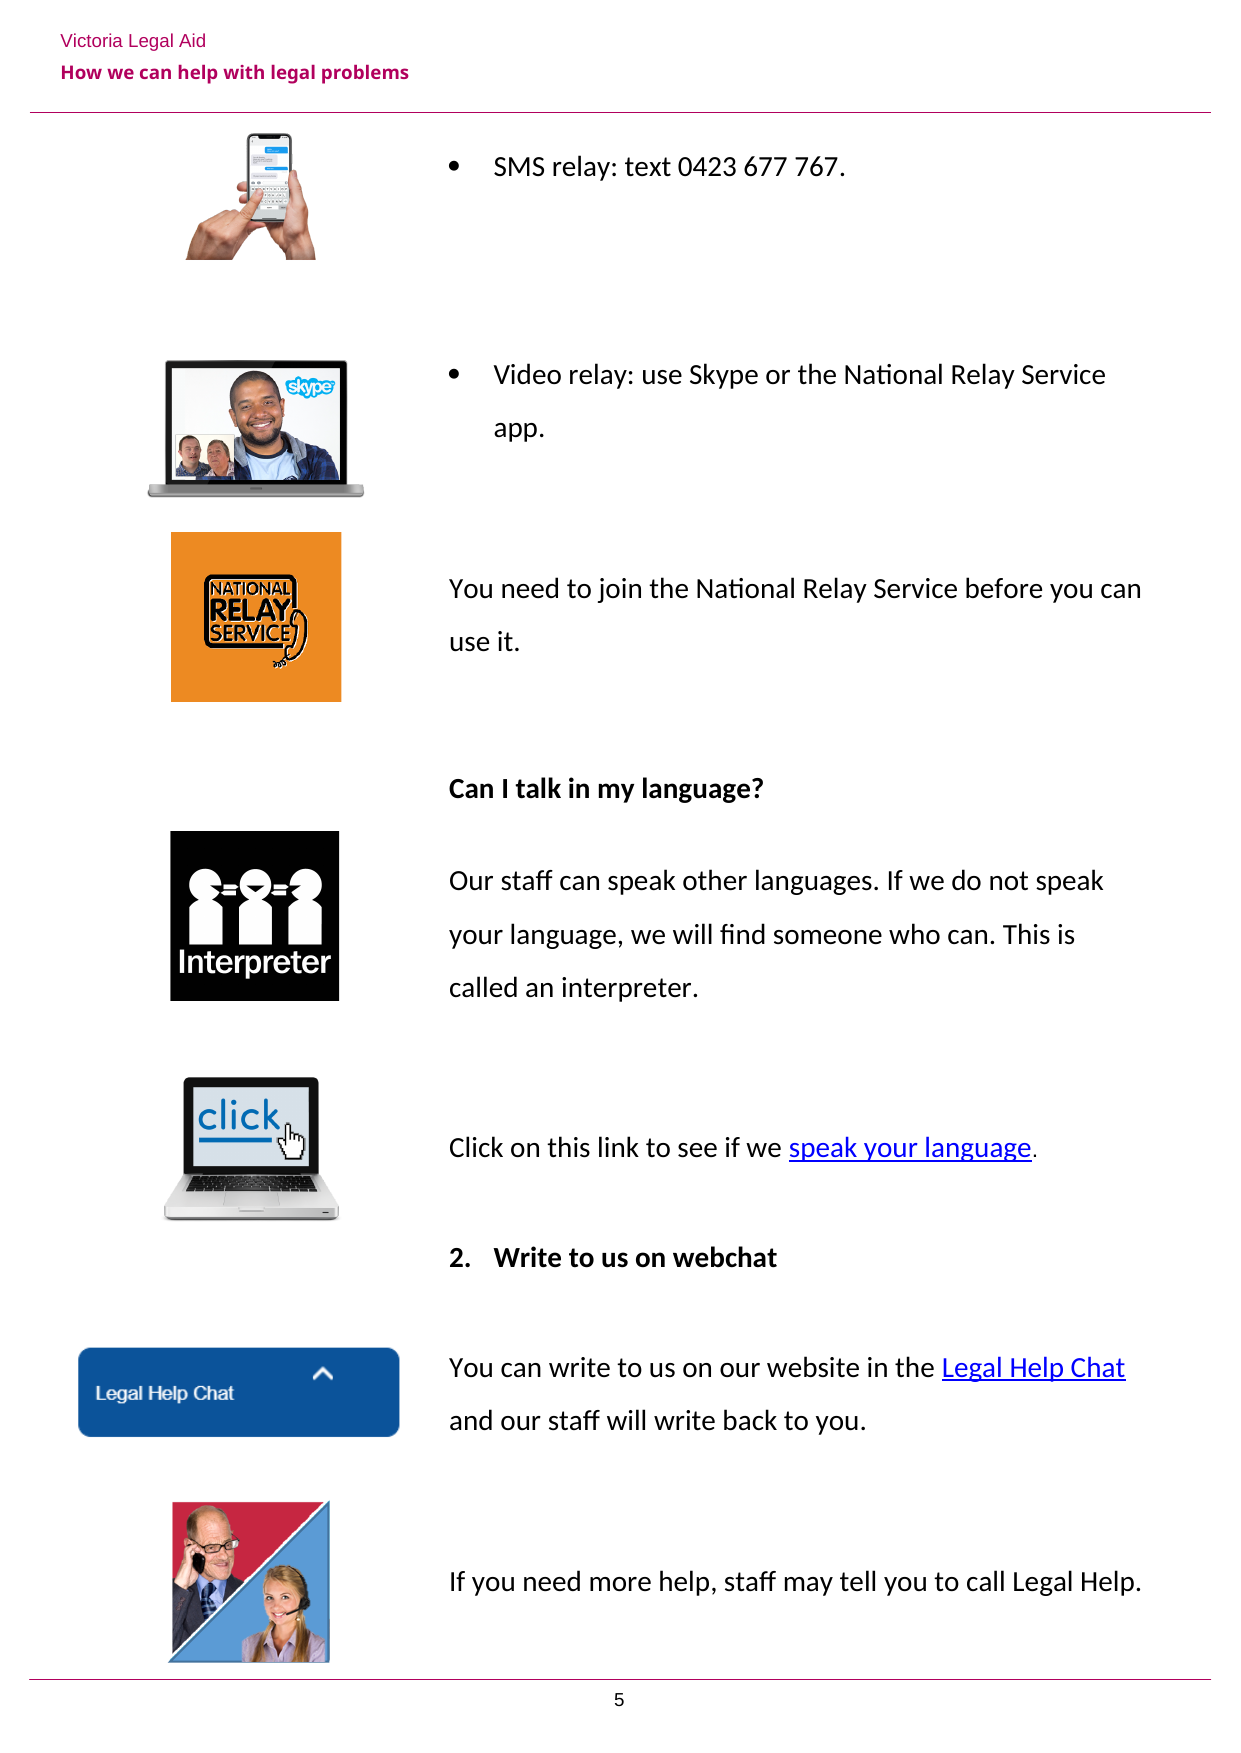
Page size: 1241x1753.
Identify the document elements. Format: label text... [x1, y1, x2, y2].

picture [144, 317, 368, 702]
picture [170, 831, 340, 1001]
text If you need more help, staff may tell you to call Legal Help. [449, 1563, 1146, 1598]
picture [160, 1058, 343, 1240]
picture [166, 1497, 341, 1663]
picture [69, 1335, 410, 1444]
text You need to join the National Relay Service before you can use it. [449, 570, 1146, 659]
subtitle Write to us on webchat [449, 1239, 1146, 1275]
text Our staff can speak other languages. If we do not speak your language, we will find someone who can. This is called an interpreter. [449, 862, 1146, 1005]
picture [183, 129, 317, 262]
list SMS relay: text 0423 677 767. [449, 148, 1146, 183]
text Click on this link to see if we speak your language. [449, 1129, 1146, 1165]
list Video relay: use Skype or the National Relay Service app. [449, 356, 1146, 445]
text You can write to us on our website in the Legal Help Chat and our staff will write back to you. [449, 1349, 1146, 1438]
subtitle Can I talk in my language? [374, 771, 1146, 806]
